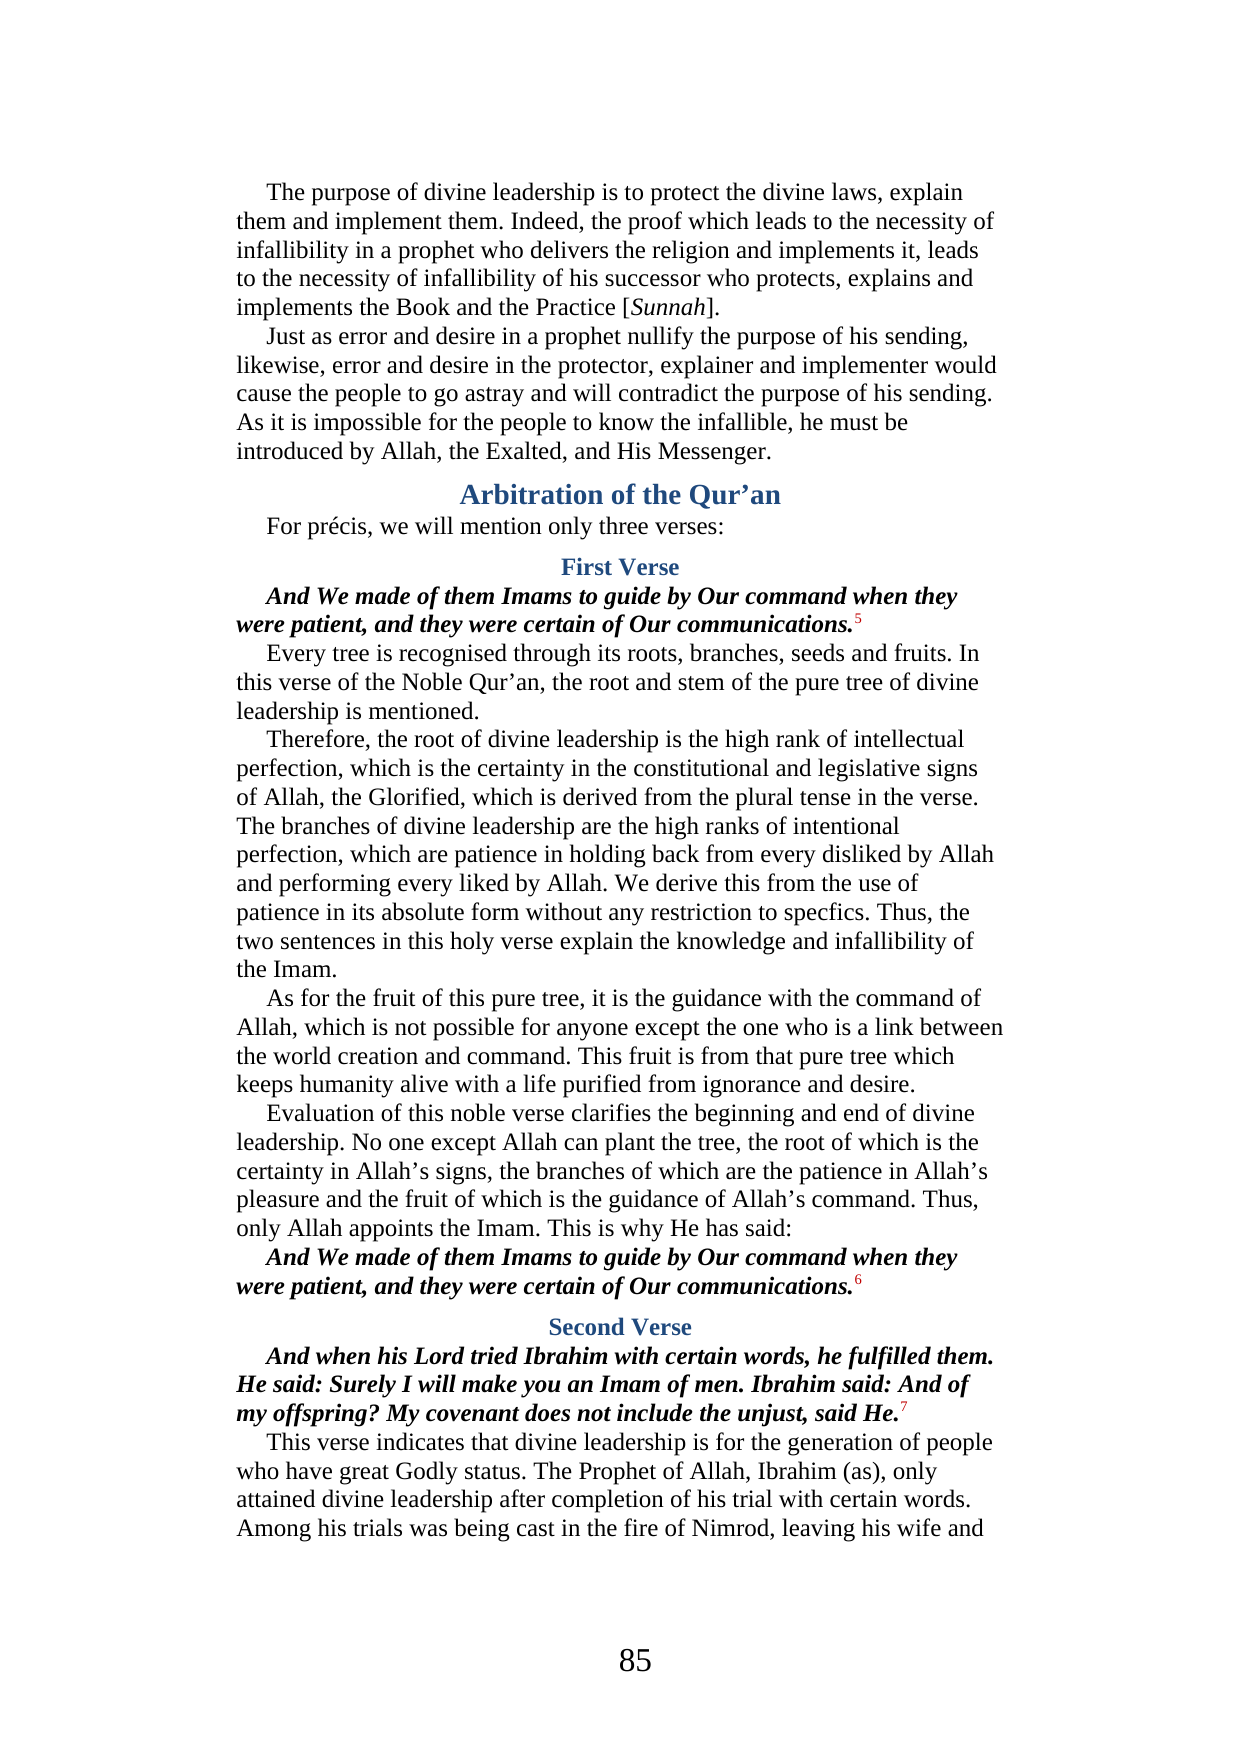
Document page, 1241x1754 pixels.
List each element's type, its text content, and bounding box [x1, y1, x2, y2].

text Evaluation of this noble verse clarifies the beginning and end of divine leadership. No one except Allah can plant the tree, the root of which is the certainty in Allah’s signs, the branches of which are the patience in Allah’s pleasure and the fruit of which is the guidance of Allah’s command. Thus, only Allah appoints the Imam. This is why He has said: [236, 1098, 1004, 1242]
text to the necessity of infallibility of his successor who protects, explains and implements the Book and the Practice [Sunnah]. [236, 263, 1004, 321]
text And We made of them Imams to guide by Our command when they were patient, and they were certain of Our communications.6 [236, 1242, 1004, 1299]
text For précis, we will mention only three verses: [236, 511, 1004, 539]
subtitle First Verse [236, 552, 1004, 581]
text The purpose of divine leadership is to protect the divine laws, explain them and implement them. Indeed, the proof which leads to the necessity of infallibility in a prophet who delivers the religion and implements it, leads [236, 177, 1004, 263]
subtitle Arbitration of the Qur’an [236, 477, 1004, 511]
text Just as error and desire in a prophet nullify the purpose of his sending, likewise, error and desire in the protector, explainer and implementer would cause the people to go astray and will contradict the purpose of his sending. As it is impossible for the people to know the infallible, he must be introduced by Allah, the Exalted, and His Messenger. [236, 321, 1004, 465]
text Therefore, the root of divine leadership is the high rank of intellectual perfection, which is the certainty in the constitutional and legislative signs of Allah, the Glorified, which is derived from the plural tense in the verse. The branches of divine leadership are the high ranks of intentional perfection, which are patience in holding back from every disliked by Allah and performing every liked by Allah. We derive this from the use of patience in its absolute form without any restriction to specfics. Thus, the two sentences in this holy verse explain the knowledge and infallibility of the Imam. [236, 724, 1004, 983]
text And We made of them Imams to guide by Our command when they were patient, and they were certain of Our communications.5 [236, 581, 1004, 638]
subtitle Second Verse [236, 1312, 1004, 1341]
text And when his Lord tried Ibrahim with certain words, he fulfilled them. He said: Surely I will make you an Imam of men. Ibrahim said: And of my offspring? My covenant does not include the unjust, said He.7 [236, 1341, 1004, 1427]
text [236, 1427, 1004, 1542]
text Every tree is recognised through its roots, branches, seeds and fruits. In this verse of the Noble Qur’an, the root and stem of the pure tree of divine leadership is mentioned. [236, 638, 1004, 724]
text As for the fruit of this pure tree, it is the guidance with the command of Allah, which is not possible for anyone except the one who is a link between the world creation and command. This fruit is from that pure tree which keeps humanity alive with a life purified from ignorance and desire. [236, 983, 1004, 1098]
